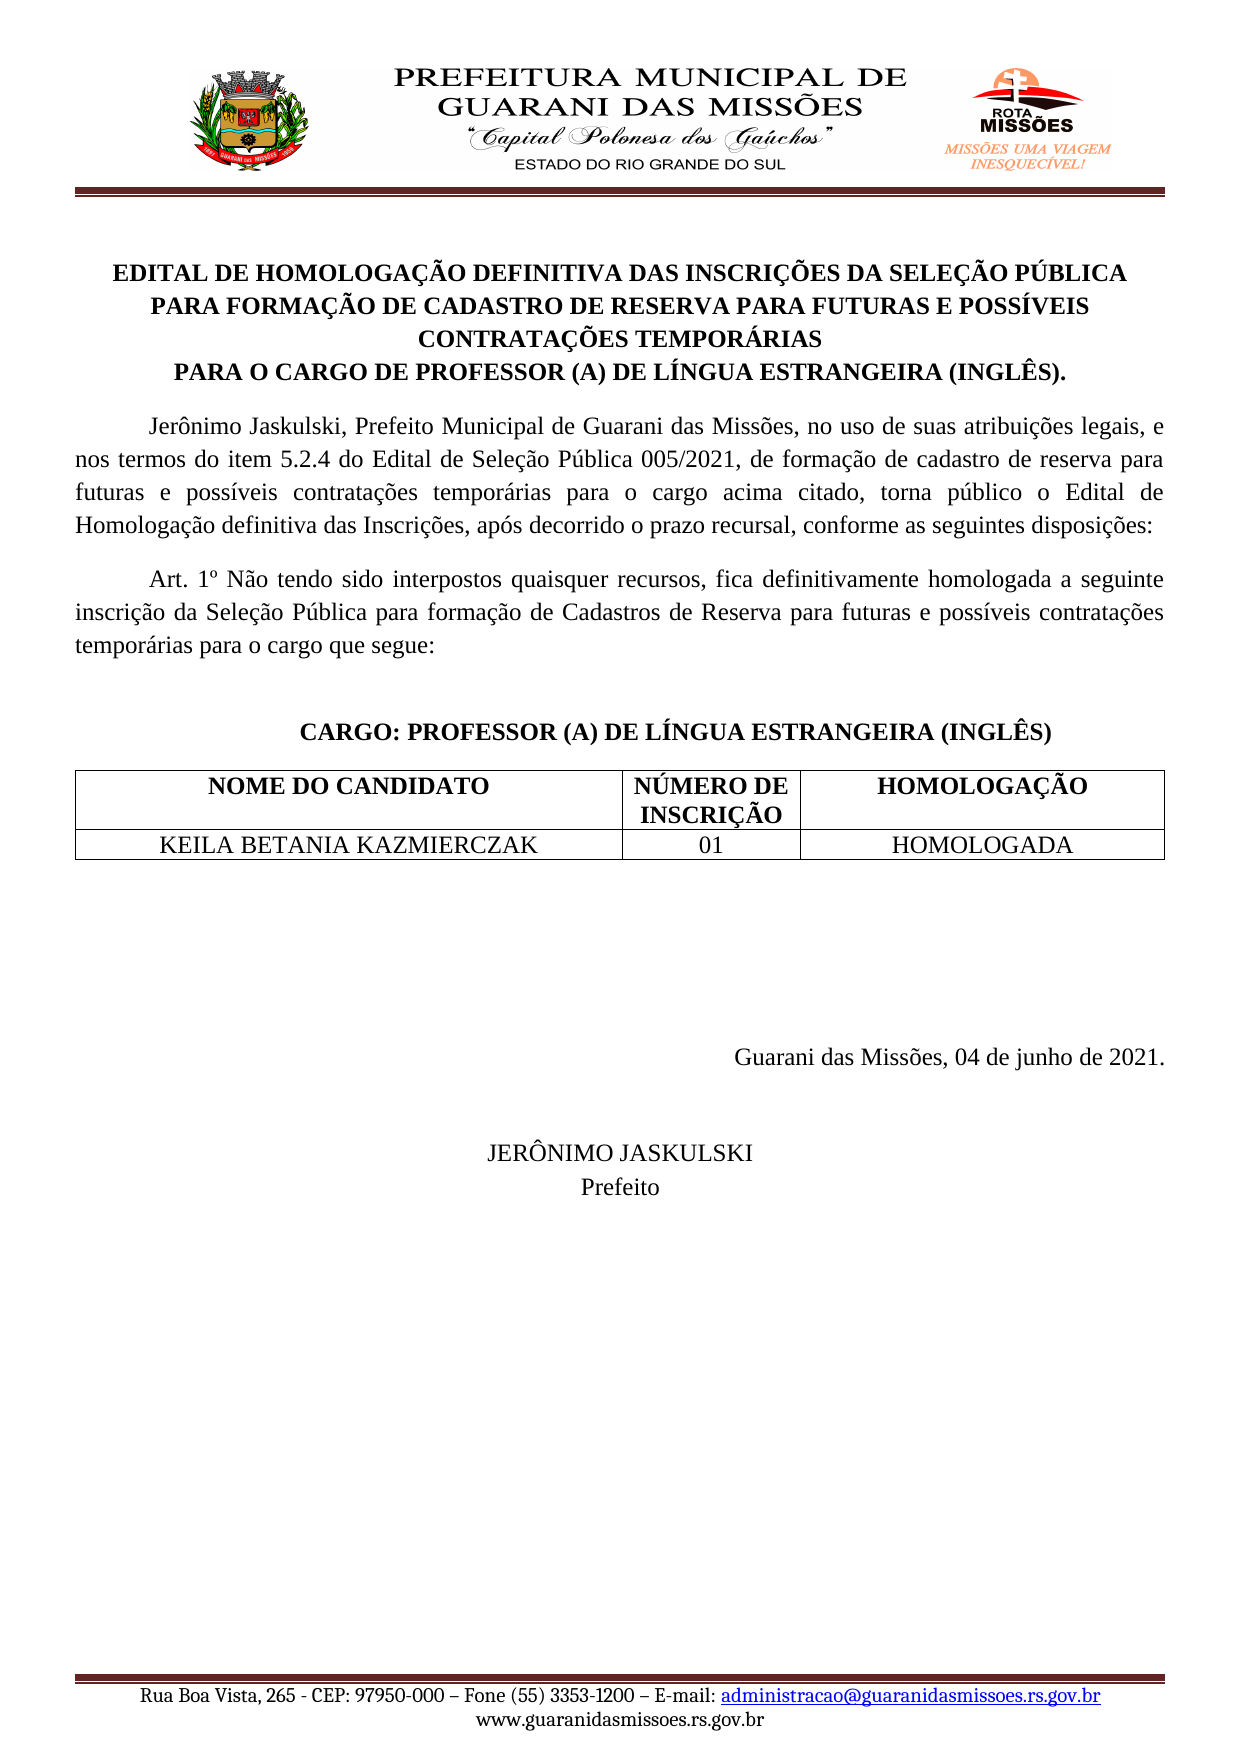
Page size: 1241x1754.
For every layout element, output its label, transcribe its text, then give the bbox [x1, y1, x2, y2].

text Prefeito [75, 1172, 1165, 1200]
table_cell HOMOLOGADA [801, 830, 1164, 859]
picture [189, 68, 1112, 171]
list CARGO: PROFESSOR (A) DE LÍNGUA ESTRANGEIRA (INGLÊS) [186, 717, 1165, 745]
table_cell 01 [623, 830, 800, 859]
table_header NÚMERO DE INSCRIÇÃO [623, 771, 800, 829]
text PARA O CARGO DE PROFESSOR (A) DE LÍNGUA ESTRANGEIRA (INGLÊS). [75, 357, 1165, 386]
table_header HOMOLOGAÇÃO [801, 771, 1164, 829]
text Art. 1º Não tendo sido interpostos quaisquer recursos, fica definitivamente homologada a seguinte inscrição da Seleção Pública para formação de Cadastros de Reserva para futuras e possíveis contratações temporárias para o cargo que segue: [75, 564, 1165, 658]
text Guarani das Missões, 04 de junho de 2021. [75, 1042, 1165, 1070]
text Jerônimo Jaskulski, Prefeito Municipal de Guarani das Missões, no uso de suas atribuições legais, e nos termos do item 5.2.4 do Edital de Seleção Pública 005/2021, de formação de cadastro de reserva para futuras e possíveis contratações temporárias para o cargo acima citado, torna público o Edital de Homologação definitiva das Inscrições, após decorrido o prazo recursal, conforme as seguintes disposições: [75, 411, 1165, 538]
table_cell KEILA BETANIA KAZMIERCZAK [76, 830, 622, 859]
table_header NOME DO CANDIDATO [76, 771, 622, 829]
text JERÔNIMO JASKULSKI [75, 1138, 1165, 1167]
text EDITAL DE HOMOLOGAÇÃO DEFINITIVA DAS INSCRIÇÕES DA SELEÇÃO PÚBLICA PARA FORMAÇÃO DE CADASTRO DE RESERVA PARA FUTURAS E POSSÍVEIS CONTRATAÇÕES TEMPORÁRIAS [75, 258, 1165, 353]
